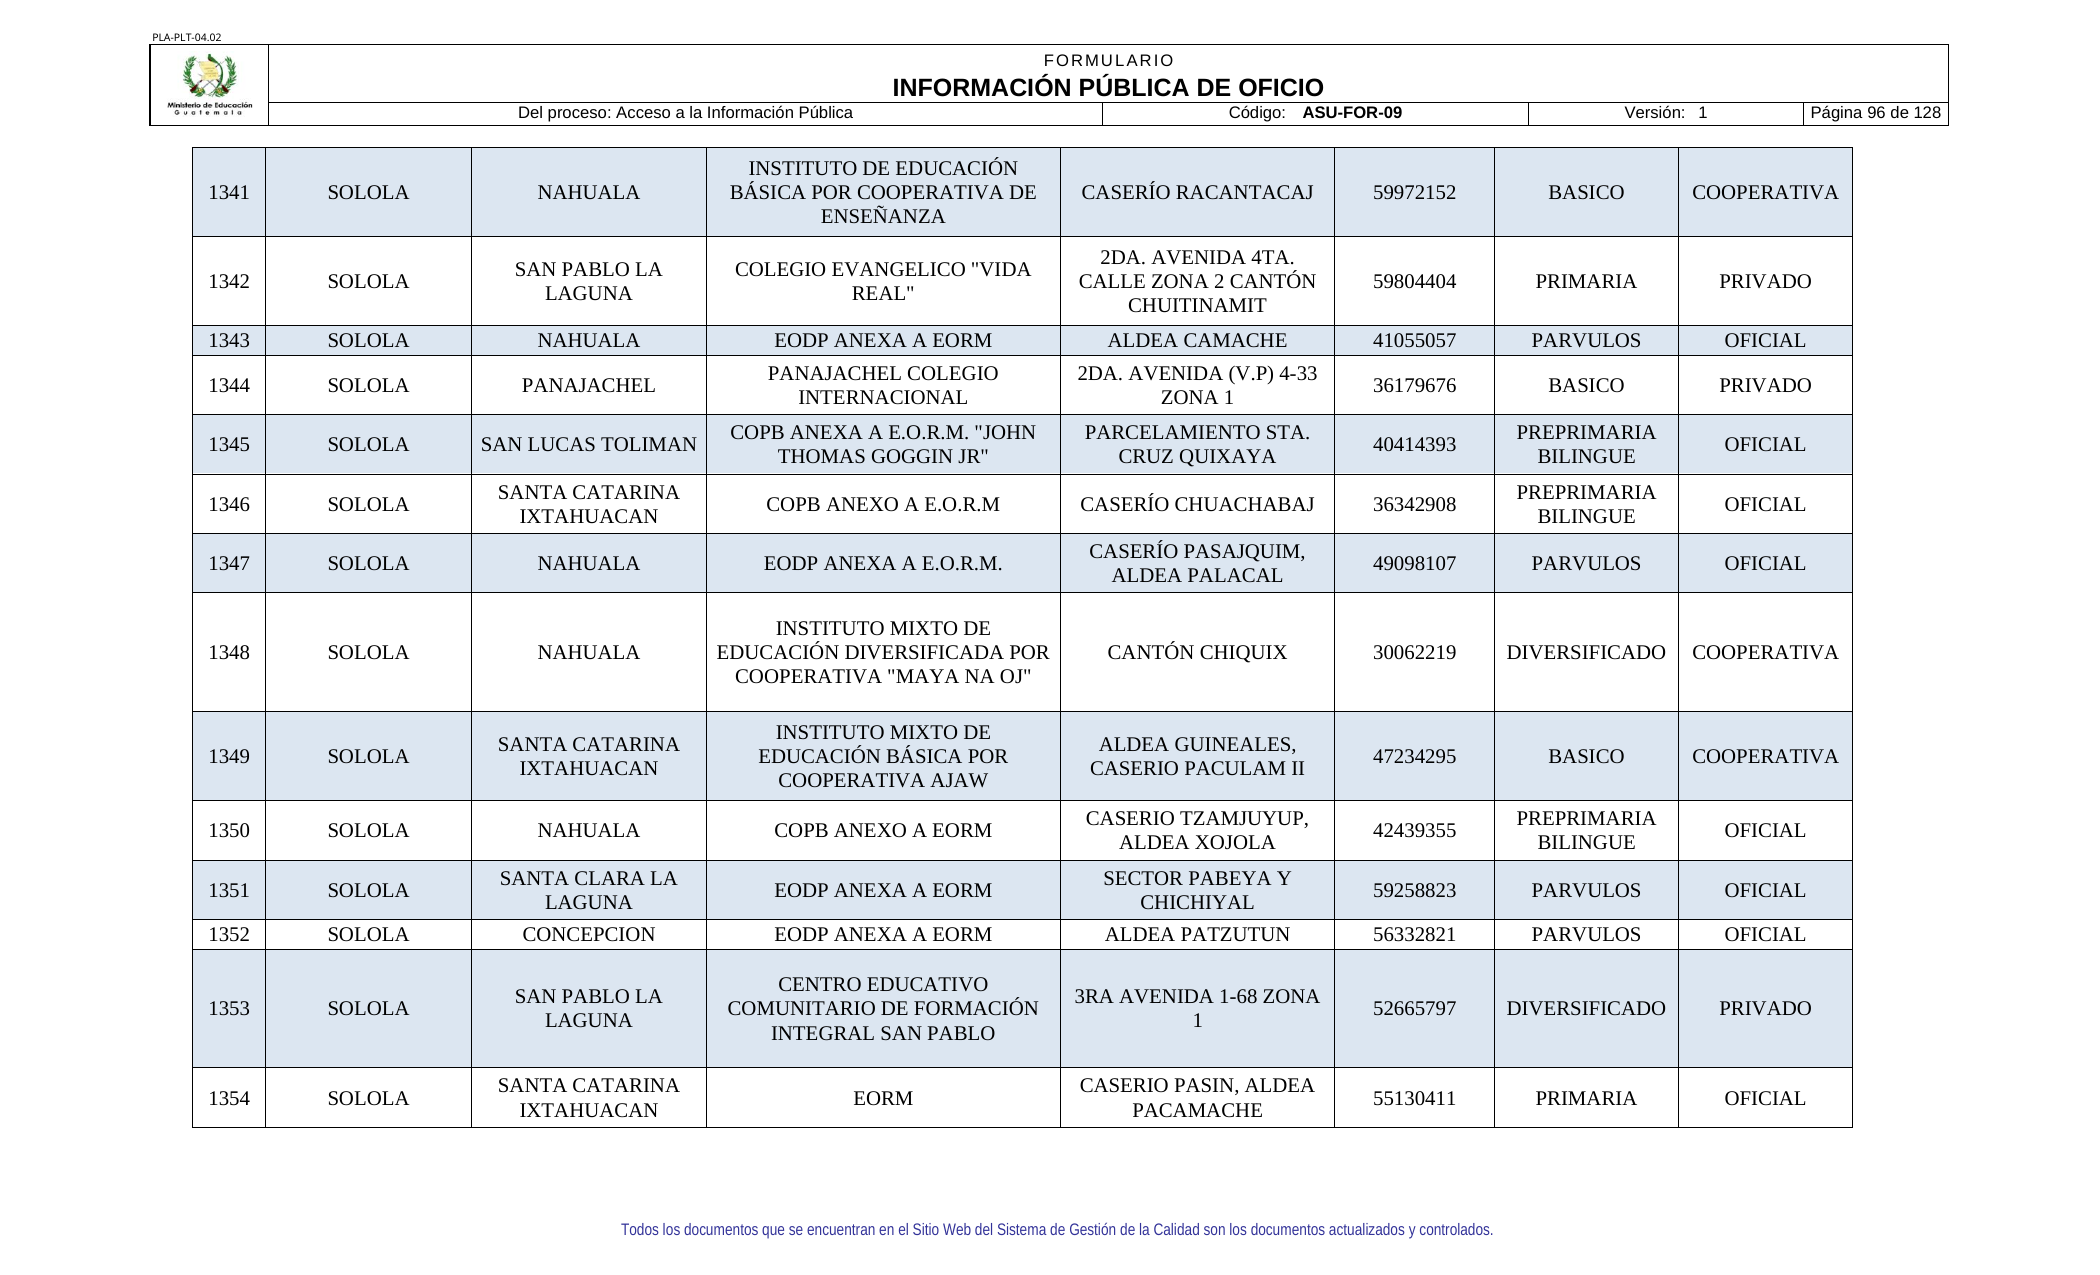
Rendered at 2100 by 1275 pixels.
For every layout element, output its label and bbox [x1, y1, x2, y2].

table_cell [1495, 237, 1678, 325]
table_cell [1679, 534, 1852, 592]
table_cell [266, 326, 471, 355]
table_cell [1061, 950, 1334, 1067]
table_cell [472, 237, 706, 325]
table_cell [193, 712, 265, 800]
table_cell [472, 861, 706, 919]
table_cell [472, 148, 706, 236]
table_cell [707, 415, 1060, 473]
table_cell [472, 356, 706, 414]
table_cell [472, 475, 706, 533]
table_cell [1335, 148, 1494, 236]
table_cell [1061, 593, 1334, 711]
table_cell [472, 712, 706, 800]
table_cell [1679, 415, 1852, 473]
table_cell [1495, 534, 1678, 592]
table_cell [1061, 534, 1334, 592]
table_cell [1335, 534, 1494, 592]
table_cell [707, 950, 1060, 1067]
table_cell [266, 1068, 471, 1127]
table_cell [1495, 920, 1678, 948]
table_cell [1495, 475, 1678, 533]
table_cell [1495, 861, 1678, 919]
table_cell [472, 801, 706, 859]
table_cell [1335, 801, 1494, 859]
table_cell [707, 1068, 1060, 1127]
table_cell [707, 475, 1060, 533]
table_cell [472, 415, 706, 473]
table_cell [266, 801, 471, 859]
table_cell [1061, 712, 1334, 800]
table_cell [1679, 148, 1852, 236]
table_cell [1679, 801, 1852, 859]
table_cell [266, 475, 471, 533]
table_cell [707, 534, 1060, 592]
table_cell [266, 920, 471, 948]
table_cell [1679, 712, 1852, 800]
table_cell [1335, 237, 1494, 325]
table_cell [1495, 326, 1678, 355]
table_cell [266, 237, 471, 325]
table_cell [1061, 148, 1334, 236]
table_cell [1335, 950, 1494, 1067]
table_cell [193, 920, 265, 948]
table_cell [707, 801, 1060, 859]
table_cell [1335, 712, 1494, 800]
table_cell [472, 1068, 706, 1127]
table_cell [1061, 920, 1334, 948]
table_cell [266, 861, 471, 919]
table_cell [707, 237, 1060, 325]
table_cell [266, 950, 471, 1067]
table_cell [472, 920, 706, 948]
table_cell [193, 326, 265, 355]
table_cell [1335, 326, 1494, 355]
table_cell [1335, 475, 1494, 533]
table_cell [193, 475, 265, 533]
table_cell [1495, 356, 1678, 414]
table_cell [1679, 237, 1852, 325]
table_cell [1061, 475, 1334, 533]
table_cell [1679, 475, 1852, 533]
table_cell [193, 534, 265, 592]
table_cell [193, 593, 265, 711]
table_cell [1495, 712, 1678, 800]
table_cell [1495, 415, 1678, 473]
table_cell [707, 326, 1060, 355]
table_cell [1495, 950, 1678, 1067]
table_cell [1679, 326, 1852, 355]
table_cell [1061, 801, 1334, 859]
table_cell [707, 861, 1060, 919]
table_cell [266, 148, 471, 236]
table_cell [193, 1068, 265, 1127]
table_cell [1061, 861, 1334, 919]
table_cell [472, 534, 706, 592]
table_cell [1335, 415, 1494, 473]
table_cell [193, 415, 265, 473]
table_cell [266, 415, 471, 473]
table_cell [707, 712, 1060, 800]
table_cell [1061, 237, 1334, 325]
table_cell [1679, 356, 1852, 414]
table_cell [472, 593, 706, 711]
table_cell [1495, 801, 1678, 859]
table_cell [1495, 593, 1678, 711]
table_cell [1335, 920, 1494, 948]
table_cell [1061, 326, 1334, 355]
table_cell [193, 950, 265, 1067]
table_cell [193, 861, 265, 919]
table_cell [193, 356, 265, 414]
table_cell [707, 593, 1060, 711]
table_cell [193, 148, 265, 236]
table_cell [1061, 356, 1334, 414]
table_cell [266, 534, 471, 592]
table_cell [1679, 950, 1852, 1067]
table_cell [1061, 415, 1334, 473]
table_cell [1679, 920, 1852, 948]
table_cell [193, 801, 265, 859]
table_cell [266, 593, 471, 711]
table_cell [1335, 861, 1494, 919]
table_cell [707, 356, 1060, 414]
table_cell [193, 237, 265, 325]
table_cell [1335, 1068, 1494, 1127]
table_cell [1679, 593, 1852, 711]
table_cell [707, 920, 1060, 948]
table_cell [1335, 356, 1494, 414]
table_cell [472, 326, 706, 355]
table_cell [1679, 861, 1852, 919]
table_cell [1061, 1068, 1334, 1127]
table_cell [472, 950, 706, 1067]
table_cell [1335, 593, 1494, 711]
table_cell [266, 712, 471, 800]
picture [166, 51, 253, 117]
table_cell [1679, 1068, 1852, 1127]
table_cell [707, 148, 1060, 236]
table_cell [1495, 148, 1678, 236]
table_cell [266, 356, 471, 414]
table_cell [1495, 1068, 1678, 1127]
